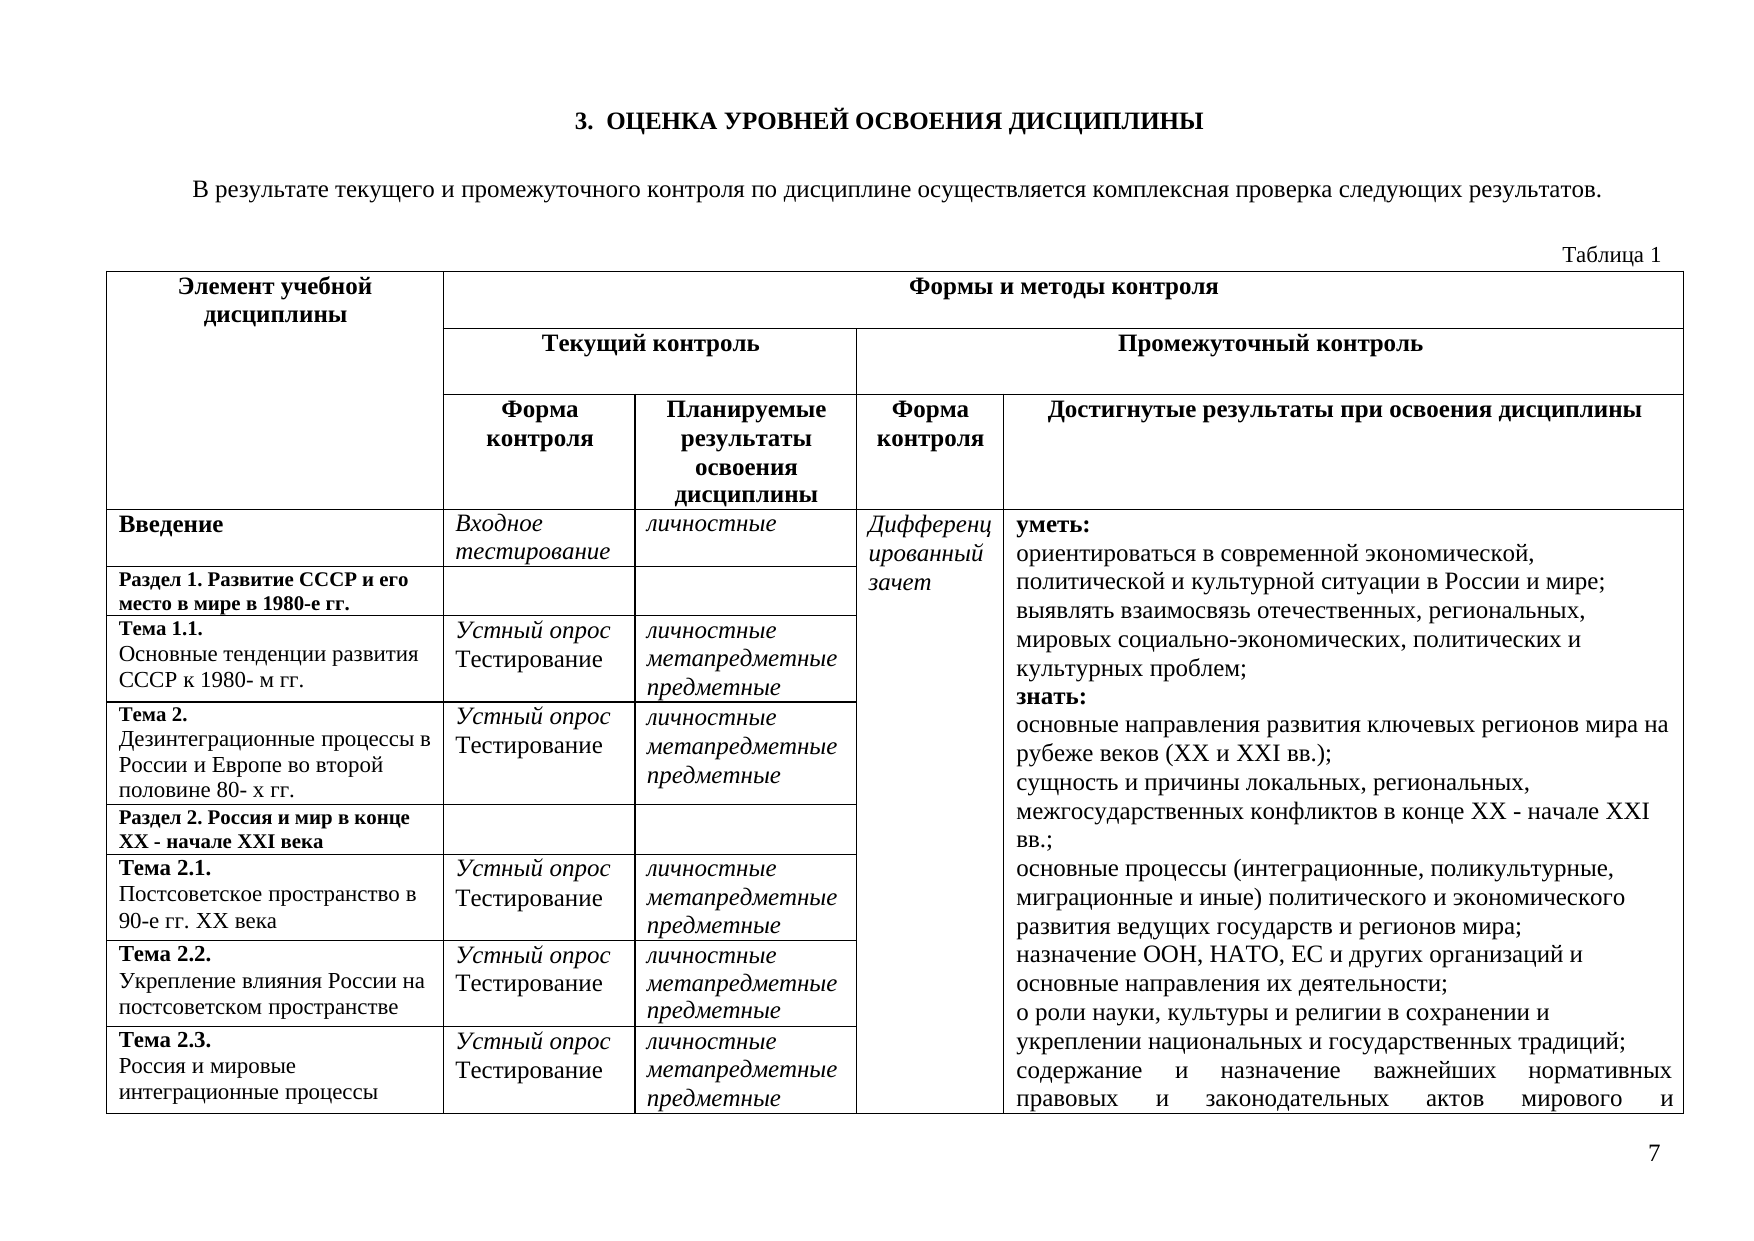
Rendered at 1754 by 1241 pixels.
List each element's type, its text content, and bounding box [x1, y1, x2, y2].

table_cell Устный опрос Тестирование [444, 1027, 634, 1112]
table_cell Устный опрос Тестирование [444, 941, 634, 1026]
table_cell Тема 2.2. Укрепление влияния России на постсоветском пространстве [107, 941, 443, 1026]
table_cell [636, 805, 856, 854]
table_cell Тема 2. Дезинтеграционные процессы в России и Европе во второй половине 80- х гг. [107, 703, 443, 804]
table_cell личностные метапредметные предметные [636, 1027, 856, 1112]
text Таблица 1 [94, 241, 1661, 267]
table_cell личностные метапредметные предметные [636, 703, 856, 804]
text В результате текущего и промежуточного контроля по дисциплине осуществляется комплексная проверка следующих результатов. [192, 174, 1696, 203]
table_cell Промежуточный контроль [857, 329, 1683, 393]
table_cell Планируемые результаты освоения дисциплины [636, 395, 856, 508]
table_cell [444, 567, 634, 615]
table_cell личностные метапредметные предметные [636, 941, 856, 1026]
table_cell личностные [636, 510, 856, 566]
table_cell Устный опрос Тестирование [444, 703, 634, 804]
table_cell Форма контроля [857, 395, 1003, 508]
table_cell Раздел 2. Россия и мир в конце XX - начале XXI века [107, 805, 443, 854]
table_cell личностные метапредметные предметные [636, 855, 856, 939]
table_cell Устный опрос Тестирование [444, 855, 634, 939]
table_cell Раздел 1. Развитие СССР и его место в мире в 1980-е гг. [107, 567, 443, 615]
subtitle ОЦЕНКА УРОВНЕЙ ОСВОЕНИЯ ДИСЦИПЛИНЫ [574, 106, 1696, 135]
table_cell Введение [107, 510, 443, 566]
table_cell Тема 2.3. Россия и мировые интеграционные процессы [107, 1027, 443, 1112]
table_cell Устный опрос Тестирование [444, 616, 634, 701]
table_cell Входное тестирование [444, 510, 634, 566]
table_cell Текущий контроль [444, 329, 856, 393]
table_header Элемент учебной дисциплины [107, 272, 443, 508]
table_cell [636, 567, 856, 615]
table_cell Форма контроля [444, 395, 634, 508]
table_cell личностные метапредметные предметные [636, 616, 856, 701]
table_cell Дифференц ированный зачет [857, 510, 1003, 1112]
table_cell [444, 805, 634, 854]
table_cell Тема 1.1. Основные тенденции развития СССР к 1980- м гг. [107, 616, 443, 701]
table_cell Тема 2.1. Постсоветское пространство в 90-е гг. XX века [107, 855, 443, 939]
table_cell уметь: ориентироваться в современной экономической, политической и культурной ситуации в России и мире; выявлять взаимосвязь отечественных, региональных, мировых социально-экономических, политических и культурных проблем; знать: основные направления развития ключевых регионов мира на рубеже веков (XX и XXI вв.); сущность и причины локальных, региональных, межгосударственных конфликтов в конце XX - начале XXI вв.; основные процессы (интеграционные, поликультурные, миграционные и иные) политического и экономического развития ведущих государств и регионов мира; назначение ООН, НАТО, ЕС и других организаций и основные направления их деятельности; о роли науки, культуры и религии в сохранении и укреплении национальных и государственных традиций; содержание и назначение важнейших нормативных правовых и законодательных актов мирового и [1004, 510, 1683, 1112]
table_cell Достигнутые результаты при освоения дисциплины [1004, 395, 1683, 508]
table_header Формы и методы контроля [444, 272, 1683, 328]
